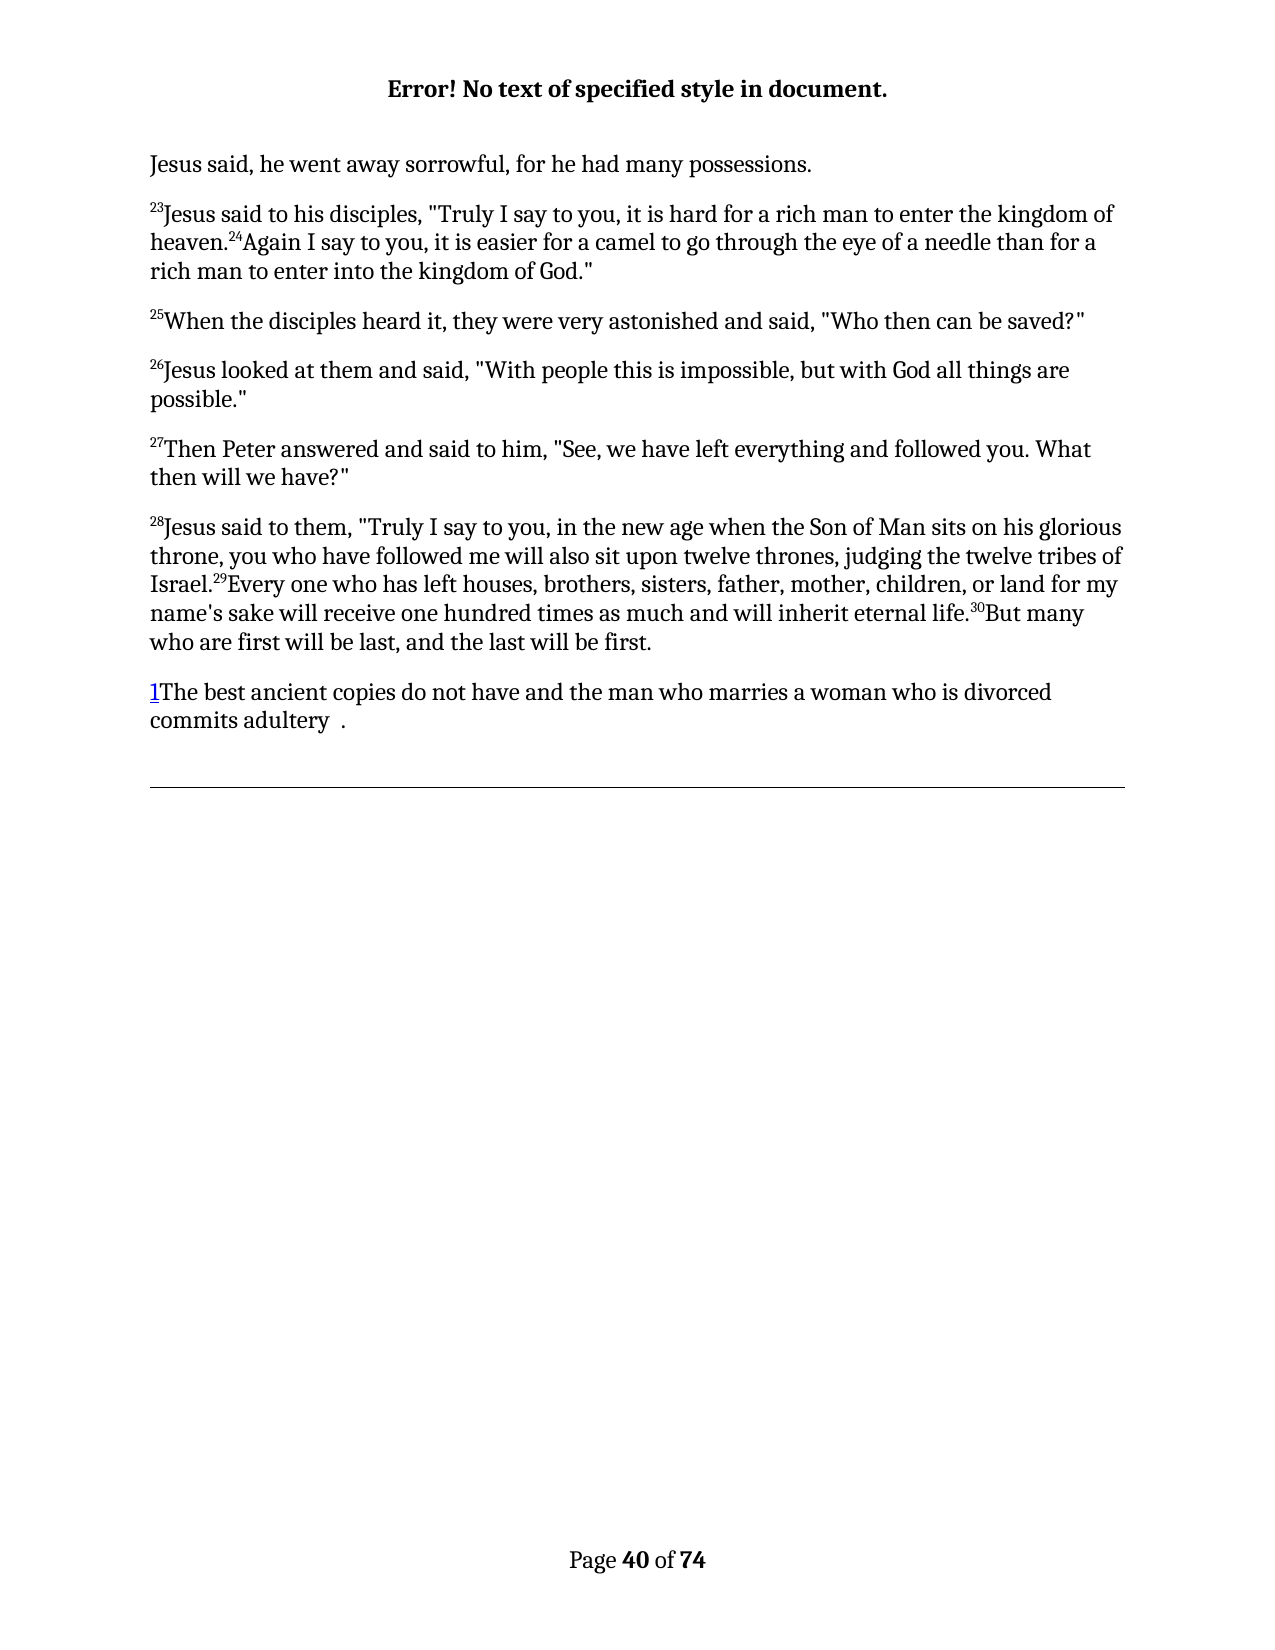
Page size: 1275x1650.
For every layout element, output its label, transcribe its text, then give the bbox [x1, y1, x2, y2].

text 27Then Peter answered and said to him, "See, we have left everything and followed you. What then will we have?" [150, 434, 1125, 492]
text 23Jesus said to his disciples, "Truly I say to you, it is hard for a rich man to enter the kingdom of heaven.24Again I say to you, it is easier for a camel to go through the eye of a needle than for a rich man to enter into the kingdom of God." [150, 199, 1125, 286]
text 25When the disciples heard it, they were very astonished and said, "Who then can be saved?" [150, 307, 1125, 335]
text 1The best ancient copies do not have and the man who marries a woman who is divorced commits adultery . [150, 677, 1125, 735]
text 28Jesus said to them, "Truly I say to you, in the new age when the Son of Man sits on his glorious throne, you who have followed me will also sit upon twelve thrones, judging the twelve tribes of Israel.29Every one who has left houses, brothers, sisters, father, mother, children, or land for my name's sake will receive one hundred times as much and will inherit eternal life.30But many who are first will be last, and the last will be first. [150, 513, 1125, 657]
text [150, 150, 1125, 179]
text 26Jesus looked at them and said, "With people this is impossible, but with God all things are possible." [150, 356, 1125, 414]
